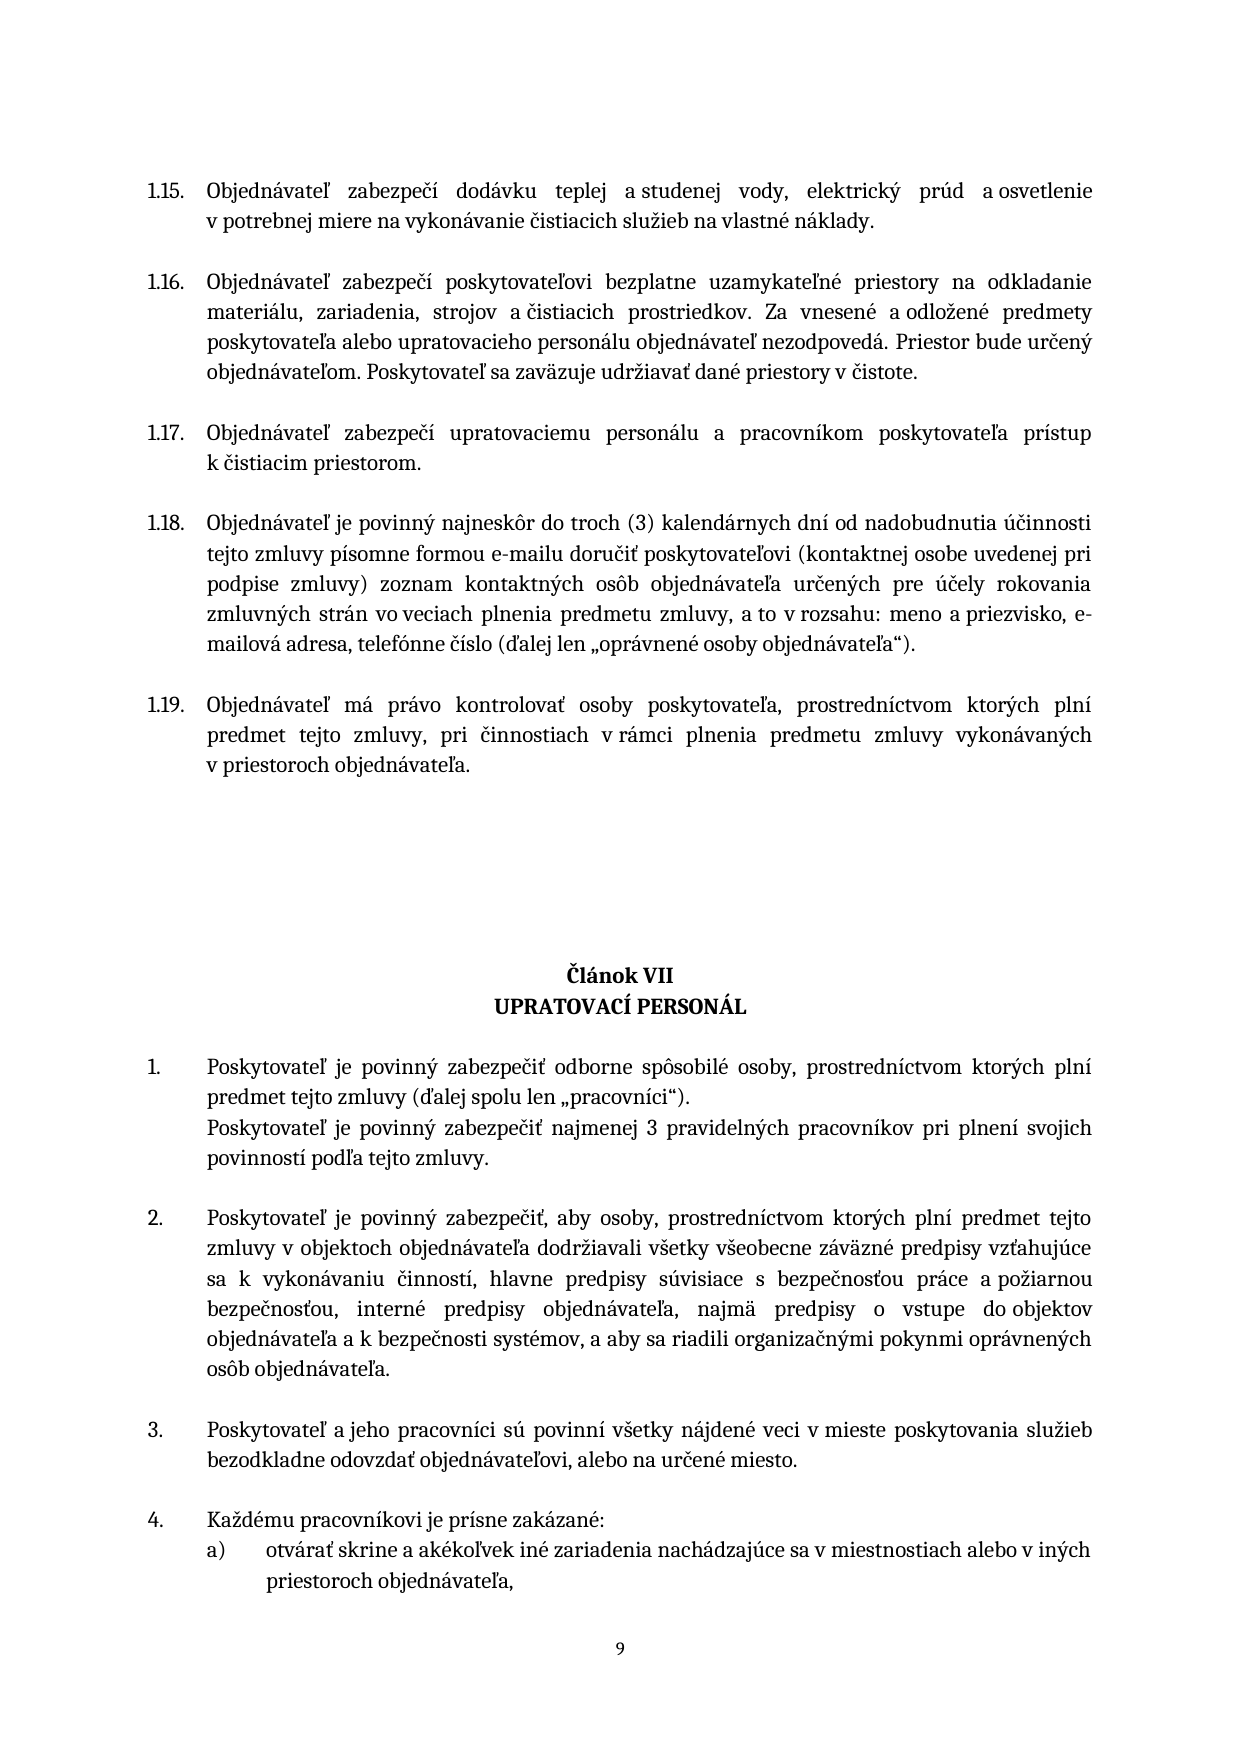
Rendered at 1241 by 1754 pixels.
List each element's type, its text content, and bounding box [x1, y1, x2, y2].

list Každému pracovníkovi je prísne zakázané: [148, 1507, 1093, 1533]
list Poskytovateľ a jeho pracovníci sú povinní všetky nájdené veci v mieste poskytovania služieb bezodkladne odovzdať objednávateľovi, alebo na určené miesto. [148, 1416, 1093, 1473]
list Objednávateľ zabezpečí poskytovateľovi bezplatne uzamykateľné priestory na odkladanie materiálu, zariadenia, strojov a čistiacich prostriedkov. Za vnesené a odložené predmety poskytovateľa alebo upratovacieho personálu objednávateľ nezodpovedá. Priestor bude určený objednávateľom. Poskytovateľ sa zaväzuje udržiavať dané priestory v čistote. [148, 268, 1093, 385]
list Poskytovateľ je povinný zabezpečiť odborne spôsobilé osoby, prostredníctvom ktorých plní predmet tejto zmluvy (ďalej spolu len „pracovníci“). [148, 1054, 1093, 1110]
text Poskytovateľ je povinný zabezpečiť najmenej 3 pravidelných pracovníkov pri plnení svojich povinností podľa tejto zmluvy. [207, 1114, 1093, 1171]
subtitle Článok VII [148, 963, 1093, 989]
list Objednávateľ zabezpečí dodávku teplej a studenej vody, elektrický prúd a osvetlenie v potrebnej miere na vykonávanie čistiacich služieb na vlastné náklady. [148, 178, 1093, 234]
list Objednávateľ má právo kontrolovať osoby poskytovateľa, prostredníctvom ktorých plní predmet tejto zmluvy, pri činnostiach v rámci plnenia predmetu zmluvy vykonávaných v priestoroch objednávateľa. [148, 691, 1093, 778]
list Objednávateľ je povinný najneskôr do troch (3) kalendárnych dní od nadobudnutia účinnosti tejto zmluvy písomne formou e-mailu doručiť poskytovateľovi (kontaktnej osobe uvedenej pri podpise zmluvy) zoznam kontaktných osôb objednávateľa určených pre účely rokovania zmluvných strán vo veciach plnenia predmetu zmluvy, a to v rozsahu: meno a priezvisko, e-mailová adresa, telefónne číslo (ďalej len „oprávnené osoby objednávateľa“). [148, 510, 1093, 657]
list otvárať skrine a akékoľvek iné zariadenia nachádzajúce sa v miestnostiach alebo v iných priestoroch objednávateľa, [207, 1537, 1093, 1594]
list Poskytovateľ je povinný zabezpečiť, aby osoby, prostredníctvom ktorých plní predmet tejto zmluvy v objektoch objednávateľa dodržiavali všetky všeobecne záväzné predpisy vzťahujúce sa k vykonávaniu činností, hlavne predpisy súvisiace s bezpečnosťou práce a požiarnou bezpečnosťou, interné predpisy objednávateľa, najmä predpisy o vstupe do objektov objednávateľa a k bezpečnosti systémov, a aby sa riadili organizačnými pokynmi oprávnených osôb objednávateľa. [148, 1205, 1093, 1382]
subtitle UPRATOVACÍ PERSONÁL [148, 993, 1093, 1020]
list Objednávateľ zabezpečí upratovaciemu personálu a pracovníkom poskytovateľa prístup k čistiacim priestorom. [148, 419, 1093, 476]
